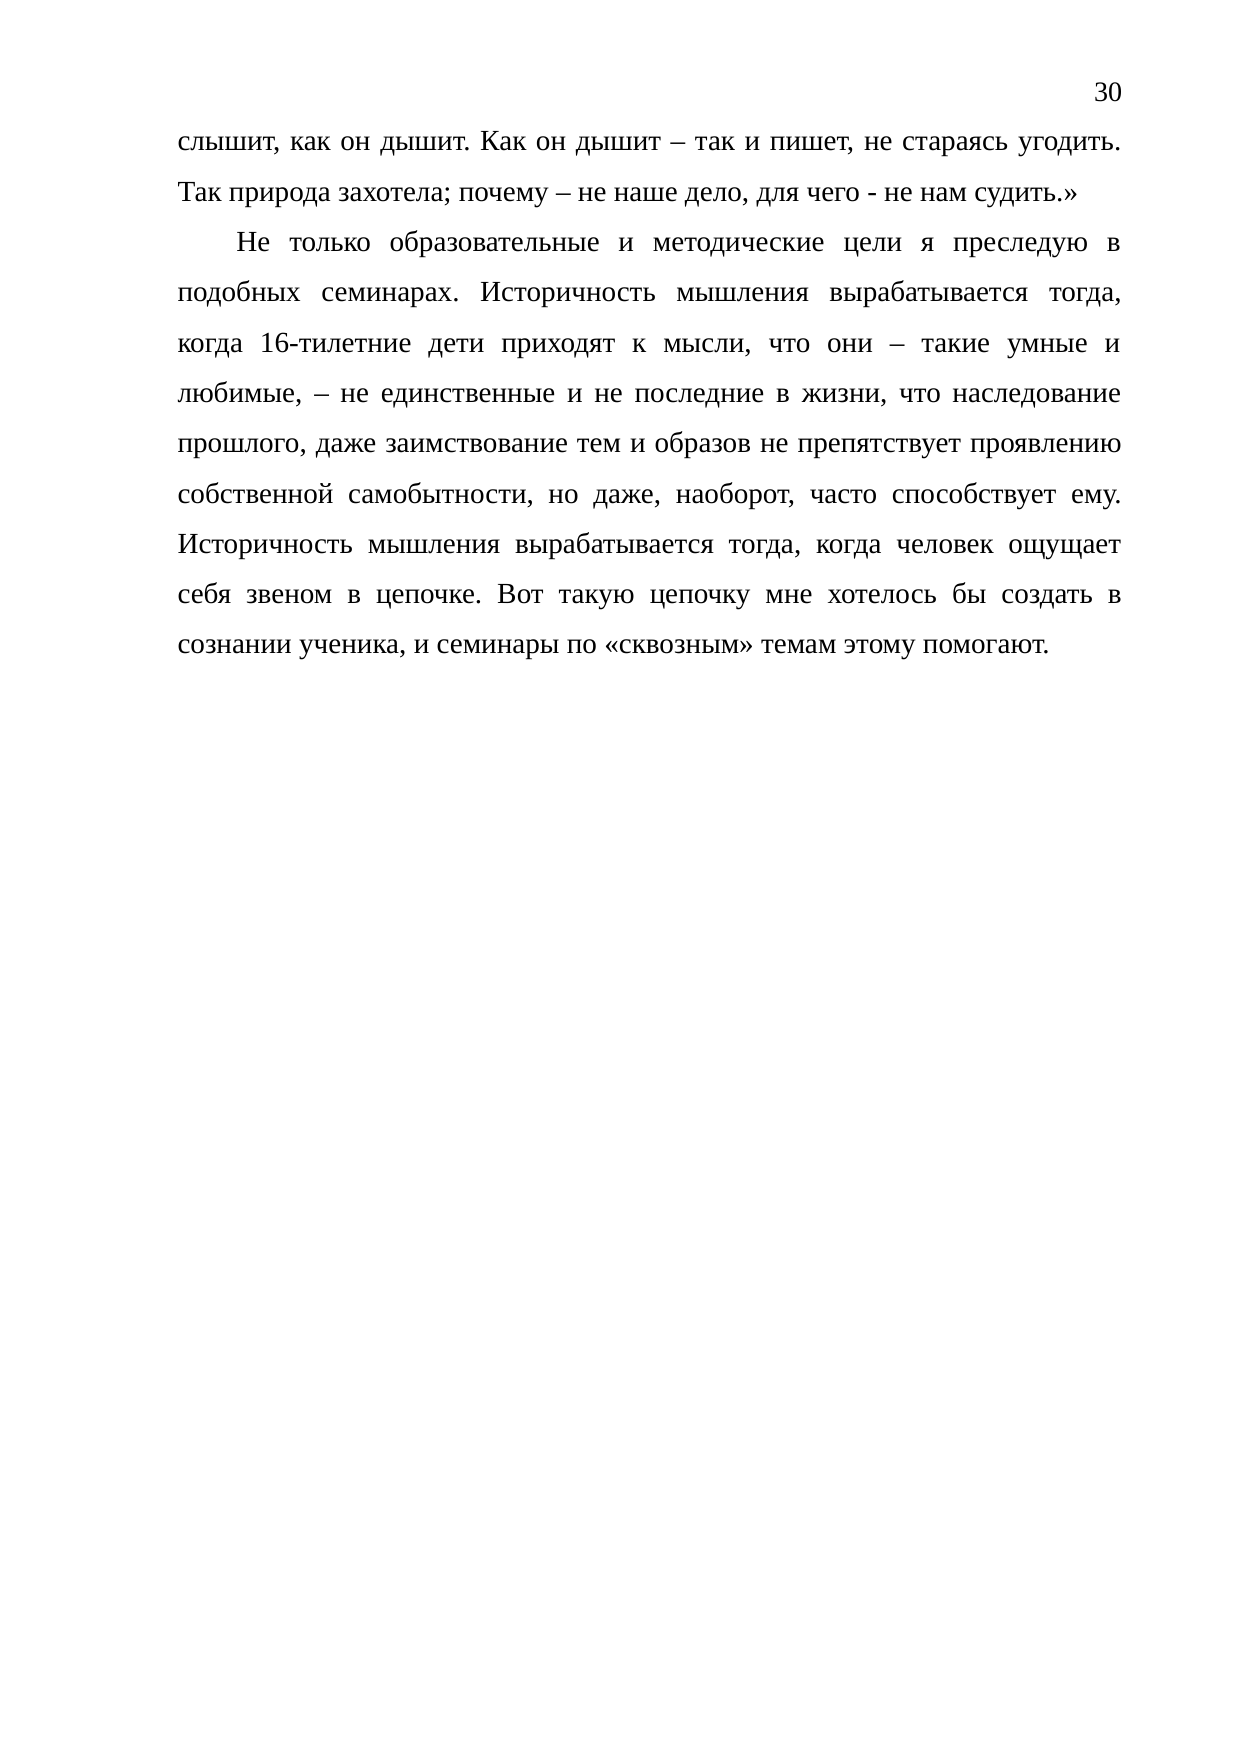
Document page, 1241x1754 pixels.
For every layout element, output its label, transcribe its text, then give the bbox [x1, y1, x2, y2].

text Не только образовательные и методические цели я преследую в подобных семинарах. Историчность мышления вырабатывается тогда, когда 16-тилетние дети приходят к мысли, что они – такие умные и любимые, – не единственные и не последние в жизни, что наследование прошлого, даже заимствование тем и образов не препятствует проявлению собственной самобытности, но даже, наоборот, часто способствует ему. Историчность мышления вырабатывается тогда, когда человек ощущает себя звеном в цепочке. Вот такую цепочку мне хотелось бы создать в сознании ученика, и семинары по «сквозным» темам этому помогают. [177, 224, 1122, 660]
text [177, 123, 1122, 207]
